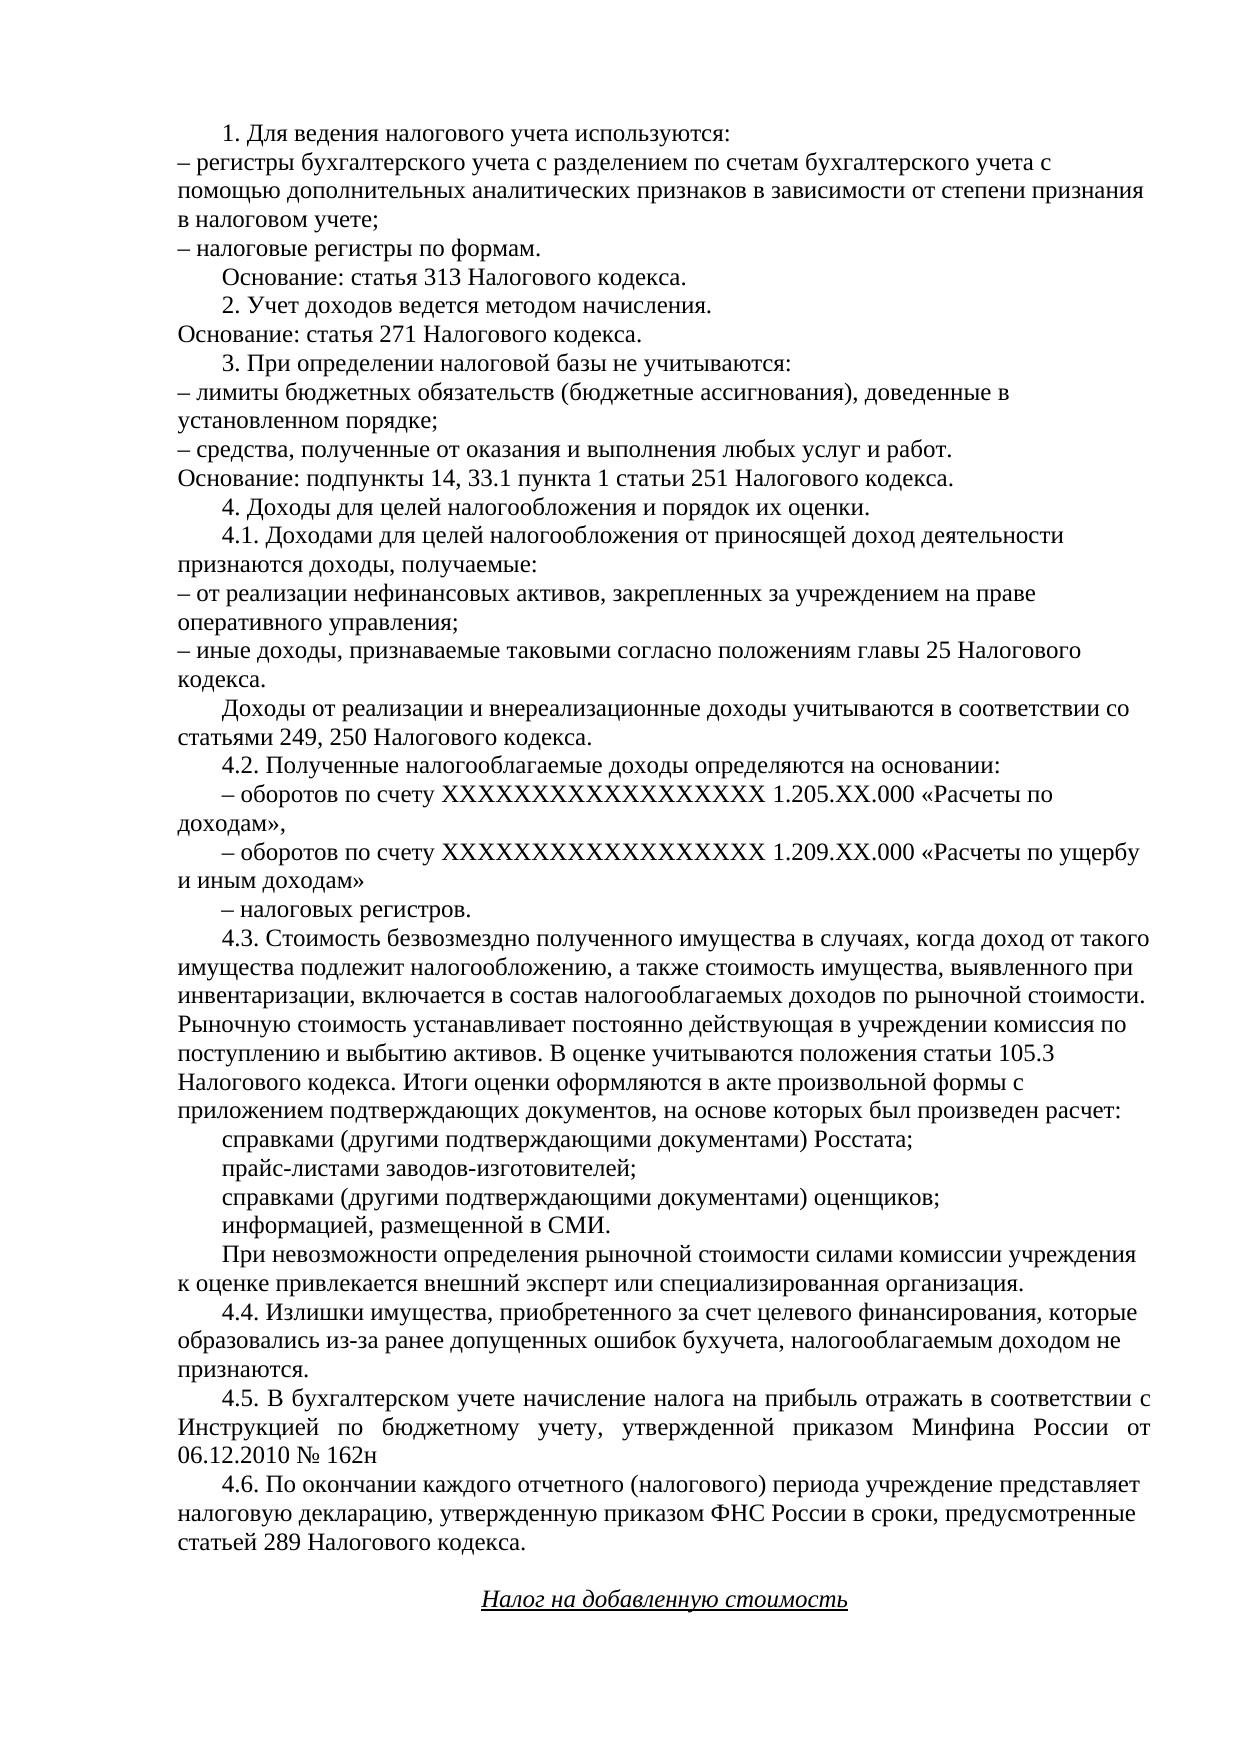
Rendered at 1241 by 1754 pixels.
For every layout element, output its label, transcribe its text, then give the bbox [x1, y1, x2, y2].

text прайс-листами заводов-изготовителей; [177, 1153, 1152, 1182]
text 4.5. В бухгалтерском учете начисление налога на прибыль отражать в соответствии с Инструкцией по бюджетному учету, утвержденной приказом Минфина России от 06.12.2010 № 162н [177, 1383, 1152, 1469]
text 4.3. Стоимость безвозмездно полученного имущества в случаях, когда доход от такого имущества подлежит налогообложению, а также стоимость имущества, выявленного при инвентаризации, включается в состав налогооблагаемых доходов по рыночной стоимости. Рыночную стоимость устанавливает постоянно действующая в учреждении комиссия по поступлению и выбытию активов. В оценке учитываются положения статьи 105.3 Налогового кодекса. Итоги оценки оформляются в акте произвольной формы с приложением подтверждающих документов, на основе которых был произведен расчет: [177, 923, 1152, 1124]
text – оборотов по счету ХХХХХХХХХХХХХХХХХХ 1.205.ХХ.000 «Расчеты по доходам», [177, 779, 1152, 837]
text 4.4. Излишки имущества, приобретенного за счет целевого финансирования, которые образовались из-за ранее допущенных ошибок бухучета, налогооблагаемым доходом не признаются. [177, 1297, 1152, 1383]
text 4.1. Доходами для целей налогообложения от приносящей доход деятельности признаются доходы, получаемые: – от реализации нефинансовых активов, закрепленных за учреждением на праве оперативного управления; – иные доходы, признаваемые таковыми согласно положениям главы 25 Налогового кодекса. [177, 521, 1152, 693]
text 4. Доходы для целей налогообложения и порядок их оценки. [177, 492, 1152, 521]
text 2. Учет доходов ведется методом начисления. Основание: статья 271 Налогового кодекса. [177, 291, 1152, 348]
text справками (другими подтверждающими документами) оценщиков; [177, 1182, 1152, 1211]
text – оборотов по счету ХХХХХХХХХХХХХХХХХХ 1.209.ХХ.000 «Расчеты по ущербу и иным доходам» – налоговых регистров. [177, 837, 1152, 923]
text справками (другими подтверждающими документами) Росстата; [177, 1124, 1152, 1153]
text 1. Для ведения налогового учета используются: – регистры бухгалтерского учета с разделением по счетам бухгалтерского учета с помощью дополнительных аналитических признаков в зависимости от степени признания в налоговом учете; – налоговые регистры по формам. [177, 118, 1152, 262]
text Налог на добавленную стоимость [177, 1584, 1152, 1613]
text 4.2. Полученные налогооблагаемые доходы определяются на основании: [177, 751, 1152, 779]
text Доходы от реализации и внереализационные доходы учитываются в соответствии со статьями 249, 250 Налогового кодекса. [177, 693, 1152, 751]
text 4.6. По окончании каждого отчетного (налогового) периода учреждение представляет налоговую декларацию, утвержденную приказом ФНС России в сроки, предусмотренные статьей 289 Налогового кодекса. [177, 1469, 1152, 1556]
text 3. При определении налоговой базы не учитываются: – лимиты бюджетных обязательств (бюджетные ассигнования), доведенные в установленном порядке; – средства, полученные от оказания и выполнения любых услуг и работ. Основание: подпункты 14, 33.1 пункта 1 статьи 251 Налогового кодекса. [177, 348, 1152, 492]
text информацией, размещенной в СМИ. [177, 1211, 1152, 1239]
text При невозможности определения рыночной стоимости силами комиссии учреждения к оценке привлекается внешний эксперт или специализированная организация. [177, 1239, 1152, 1297]
text Основание: статья 313 Налогового кодекса. [177, 262, 1152, 291]
